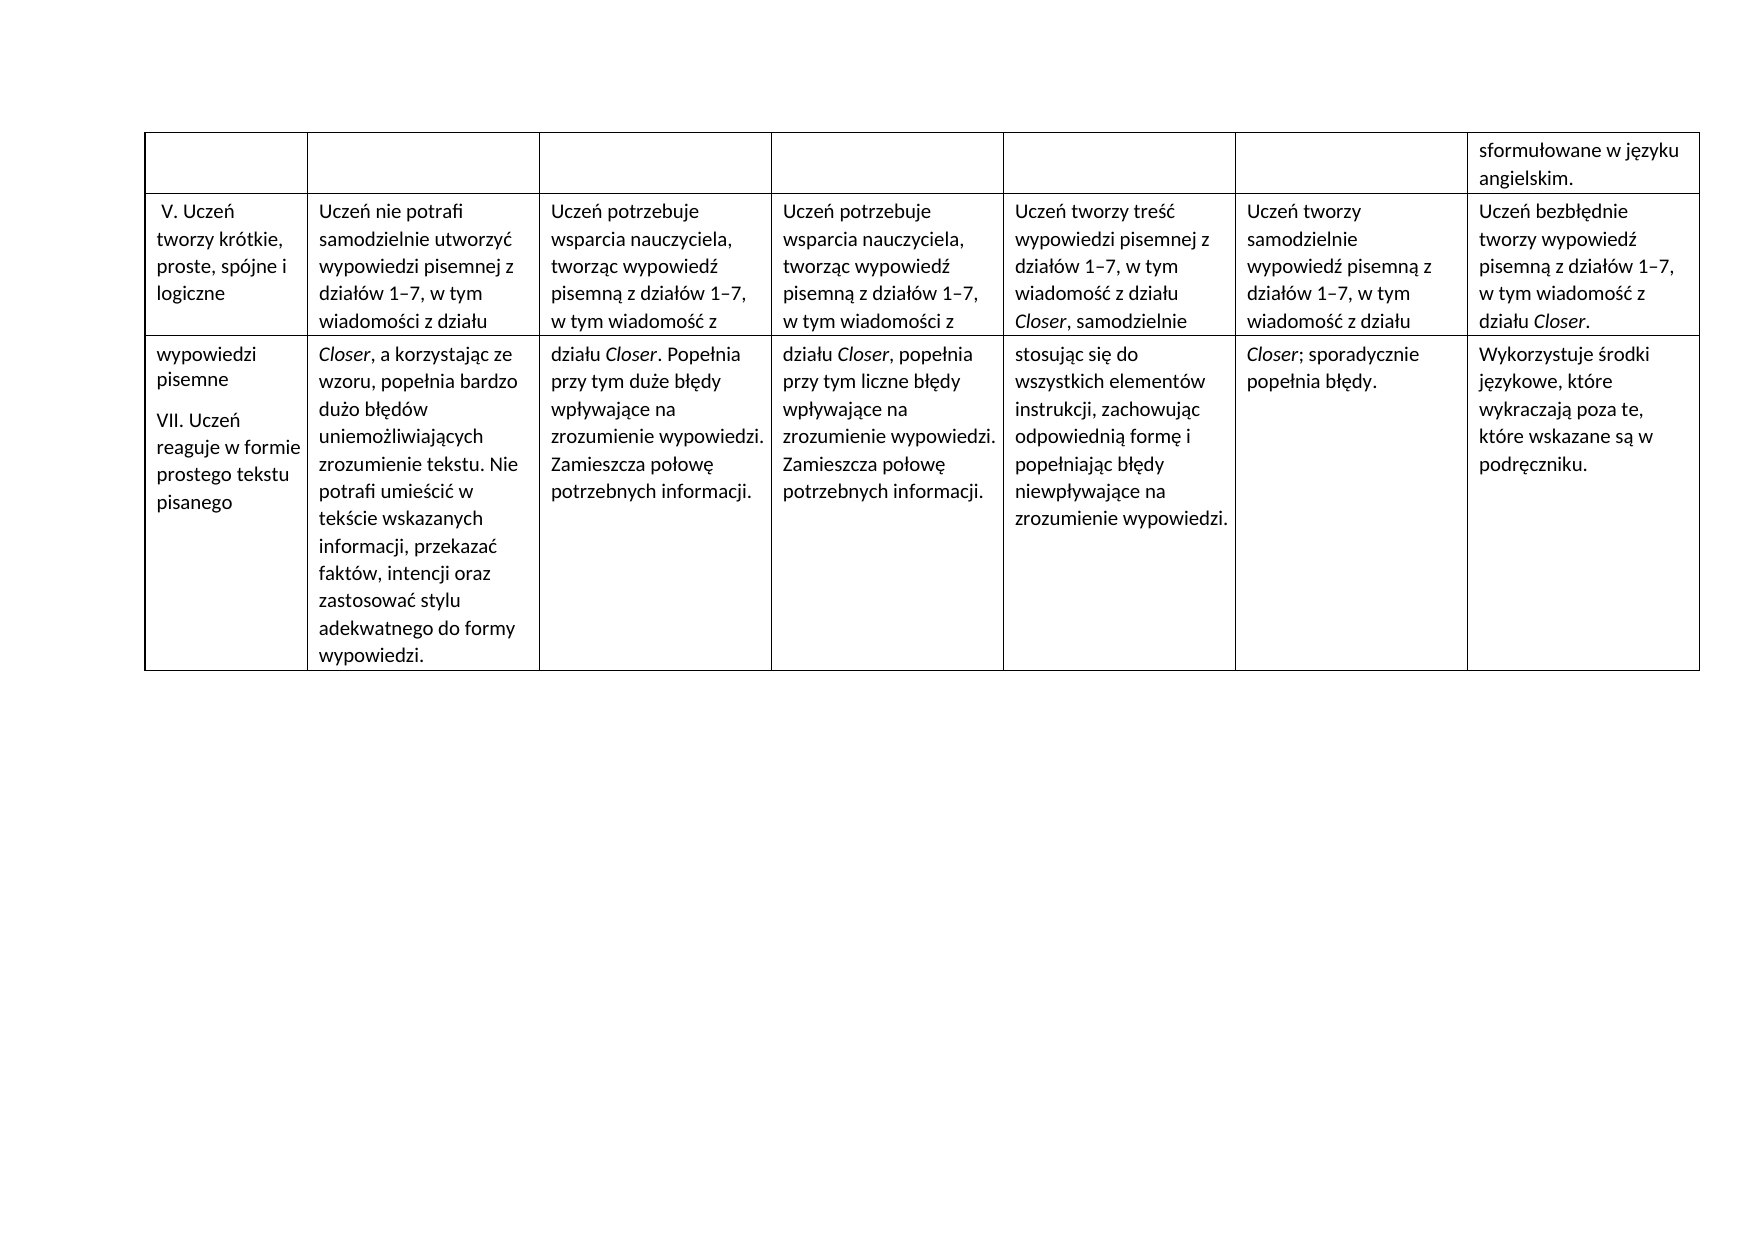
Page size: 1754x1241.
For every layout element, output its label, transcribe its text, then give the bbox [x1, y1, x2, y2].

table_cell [146, 133, 307, 192]
table_cell V. Uczeń tworzy krótkie, proste, spójne i logiczne [146, 194, 307, 335]
table_cell Closer; sporadycznie popełnia błędy. [1236, 336, 1467, 670]
table_cell Uczeń potrzebuje wsparcia nauczyciela, tworząc wypowiedź pisemną z działów 1–7, w tym wiadomości z [772, 194, 1003, 335]
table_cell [1236, 133, 1467, 192]
table_cell Uczeń tworzy treść wypowiedzi pisemnej z działów 1–7, w tym wiadomość z działu Closer, samodzielnie [1004, 194, 1235, 335]
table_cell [308, 133, 539, 192]
table_cell Uczeń potrzebuje wsparcia nauczyciela, tworząc wypowiedź pisemną z działów 1–7, w tym wiadomość z [540, 194, 771, 335]
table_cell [540, 133, 771, 192]
table_cell działu Closer. Popełnia przy tym duże błędy wpływające na zrozumienie wypowiedzi. Zamieszcza połowę potrzebnych informacji. [540, 336, 771, 670]
table_cell Closer, a korzystając ze wzoru, popełnia bardzo dużo błędów uniemożliwiających zrozumienie tekstu. Nie potrafi umieścić w tekście wskazanych informacji, przekazać faktów, intencji oraz zastosować stylu adekwatnego do formy wypowiedzi. [308, 336, 539, 670]
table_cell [1004, 133, 1235, 192]
table_cell Uczeń nie potrafi samodzielnie utworzyć wypowiedzi pisemnej z działów 1–7, w tym wiadomości z działu [308, 194, 539, 335]
table_cell Uczeń tworzy samodzielnie wypowiedź pisemną z działów 1–7, w tym wiadomość z działu [1236, 194, 1467, 335]
table_cell wypowiedzi pisemne VII. Uczeń reaguje w formie prostego tekstu pisanego [146, 336, 307, 670]
table_cell stosując się do wszystkich elementów instrukcji, zachowując odpowiednią formę i popełniając błędy niewpływające na zrozumienie wypowiedzi. [1004, 336, 1235, 670]
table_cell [1468, 133, 1699, 192]
table_cell Wykorzystuje środki językowe, które wykraczają poza te, które wskazane są w podręczniku. [1468, 336, 1699, 670]
table_cell działu Closer, popełnia przy tym liczne błędy wpływające na zrozumienie wypowiedzi. Zamieszcza połowę potrzebnych informacji. [772, 336, 1003, 670]
table_cell Uczeń bezbłędnie tworzy wypowiedź pisemną z działów 1–7, w tym wiadomość z działu Closer. [1468, 194, 1699, 335]
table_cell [772, 133, 1003, 192]
